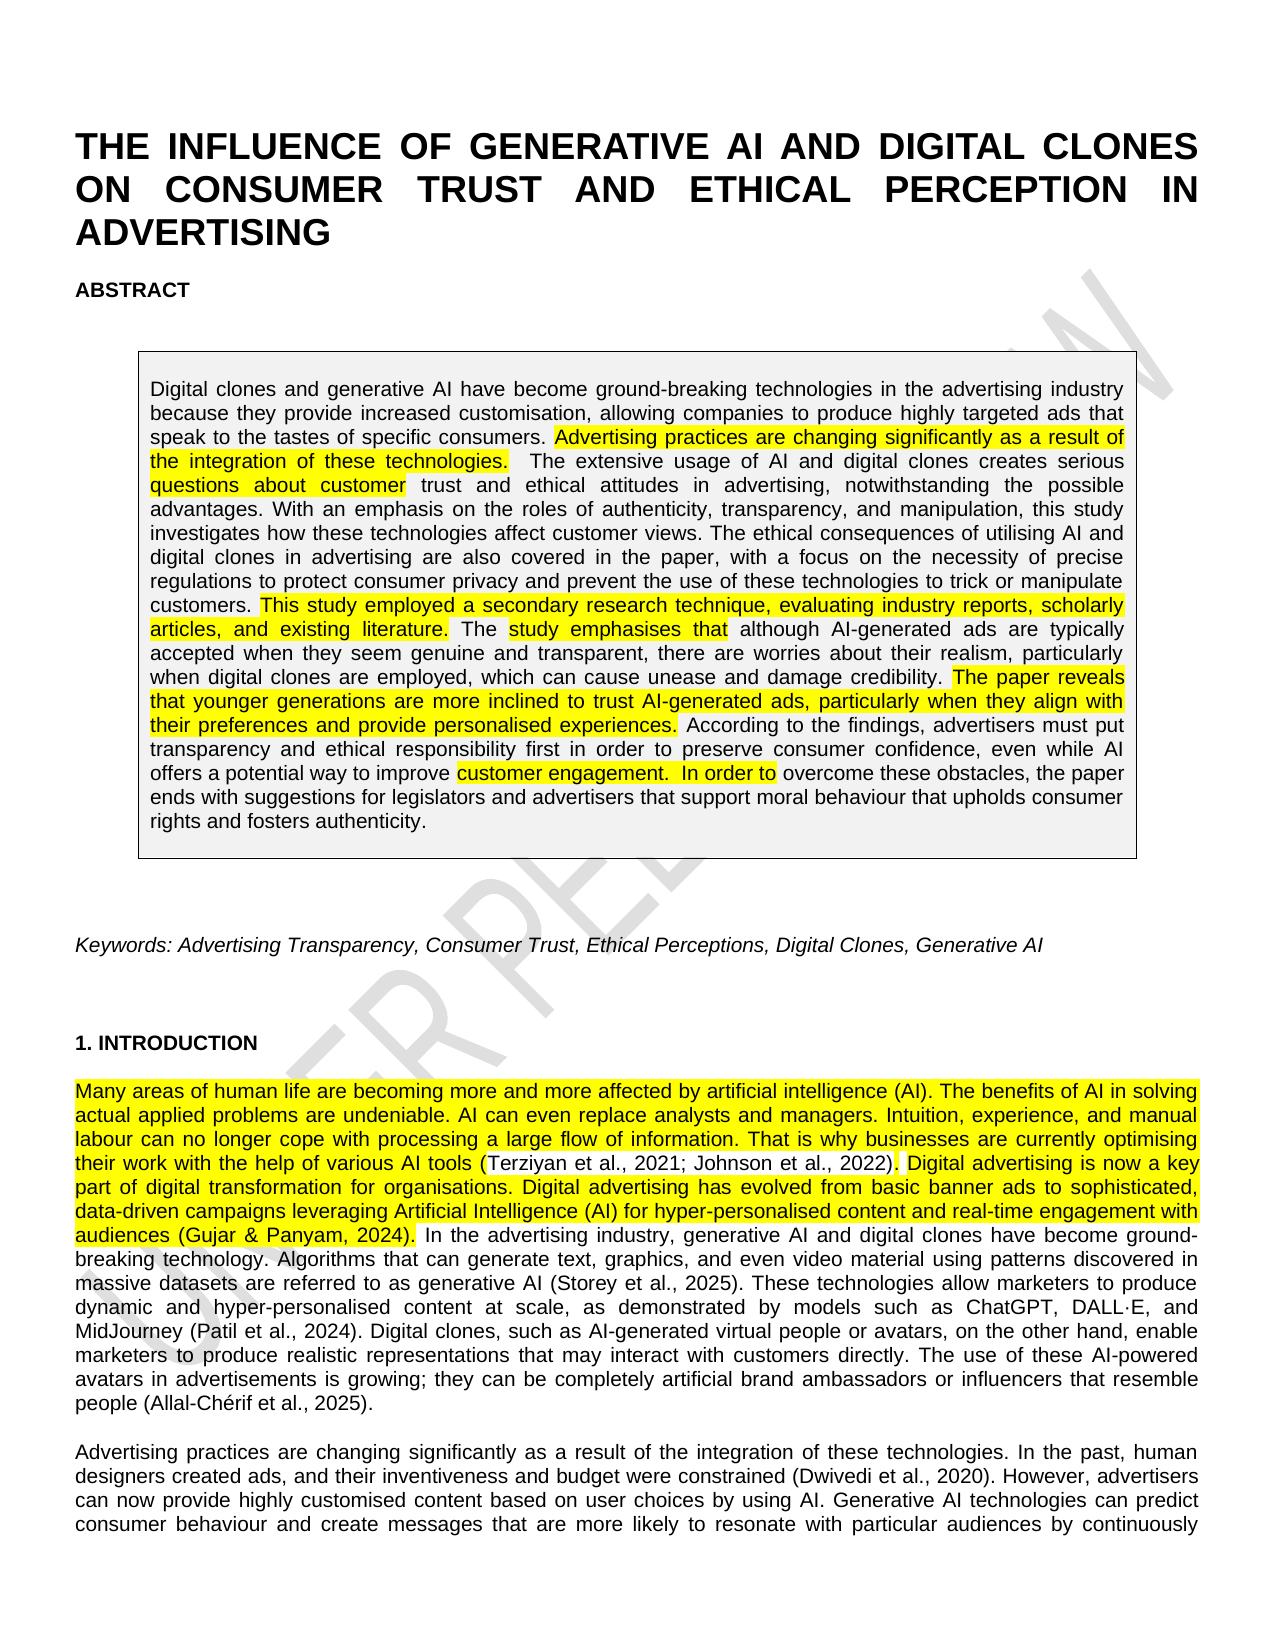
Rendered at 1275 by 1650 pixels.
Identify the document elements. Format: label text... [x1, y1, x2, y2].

text ABSTRACT [75, 278, 1200, 302]
text 1. INTRODUCTION [75, 1030, 1200, 1054]
text Many areas of human life are becoming more and more affected by artificial intelligence (AI). The benefits of AI in solving actual applied problems are undeniable. AI can even replace analysts and managers. Intuition, experience, and manual labour can no longer cope with processing a large flow of information. That is why businesses are currently optimising their work with the help of various AI tools (Terziyan et al., 2021; Johnson et al., 2022). Digital advertising is now a key part of digital transformation for organisations. Digital advertising has evolved from basic banner ads to sophisticated, data-driven campaigns leveraging Artificial Intelligence (AI) for hyper-personalised content and real-time engagement with audiences (Gujar & Panyam, 2024). In the advertising industry, generative AI and digital clones have become ground-breaking technology. Algorithms that can generate text, graphics, and even video material using patterns discovered in massive datasets are referred to as generative AI (Storey et al., 2025). These technologies allow marketers to produce dynamic and hyper-personalised content at scale, as demonstrated by models such as ChatGPT, DALL·E, and MidJourney (Patil et al., 2024). Digital clones, such as AI-generated virtual people or avatars, on the other hand, enable marketers to produce realistic representations that may interact with customers directly. The use of these AI-powered avatars in advertisements is growing; they can be completely artificial brand ambassadors or influencers that resemble people (Allal-Chérif et al., 2025). [75, 1223, 1200, 1415]
table_header Digital clones and generative AI have become ground-breaking technologies in the advertising industry because they provide increased customisation, allowing companies to produce highly targeted ads that speak to the tastes of specific consumers. Advertising practices are changing significantly as a result of the integration of these technologies. The extensive usage of AI and digital clones creates serious questions about customer trust and ethical attitudes in advertising, notwithstanding the possible advantages. With an emphasis on the roles of authenticity, transparency, and manipulation, this study investigates how these technologies affect customer views. The ethical consequences of utilising AI and digital clones in advertising are also covered in the paper, with a focus on the necessity of precise regulations to protect consumer privacy and prevent the use of these technologies to trick or manipulate customers. This study employed a secondary research technique, evaluating industry reports, scholarly articles, and existing literature. The study emphasises that although AI-generated ads are typically accepted when they seem genuine and transparent, there are worries about their realism, particularly when digital clones are employed, which can cause unease and damage credibility. The paper reveals that younger generations are more inclined to trust AI-generated ads, particularly when they align with their preferences and provide personalised experiences. According to the findings, advertisers must put transparency and ethical responsibility first in order to preserve consumer confidence, even while AI offers a potential way to improve customer engagement. In order to overcome these obstacles, the paper ends with suggestions for legislators and advertisers that support moral behaviour that upholds consumer rights and fosters authenticity. [139, 352, 1136, 857]
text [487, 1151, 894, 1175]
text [75, 1440, 1200, 1536]
text THE INFLUENCE OF GENERATIVE AI AND DIGITAL CLONES ON CONSUMER TRUST AND ETHICAL PERCEPTION IN ADVERTISING [75, 124, 1200, 253]
text Keywords: Advertising Transparency, Consumer Trust, Ethical Perceptions, Digital Clones, Generative AI [75, 932, 1200, 956]
